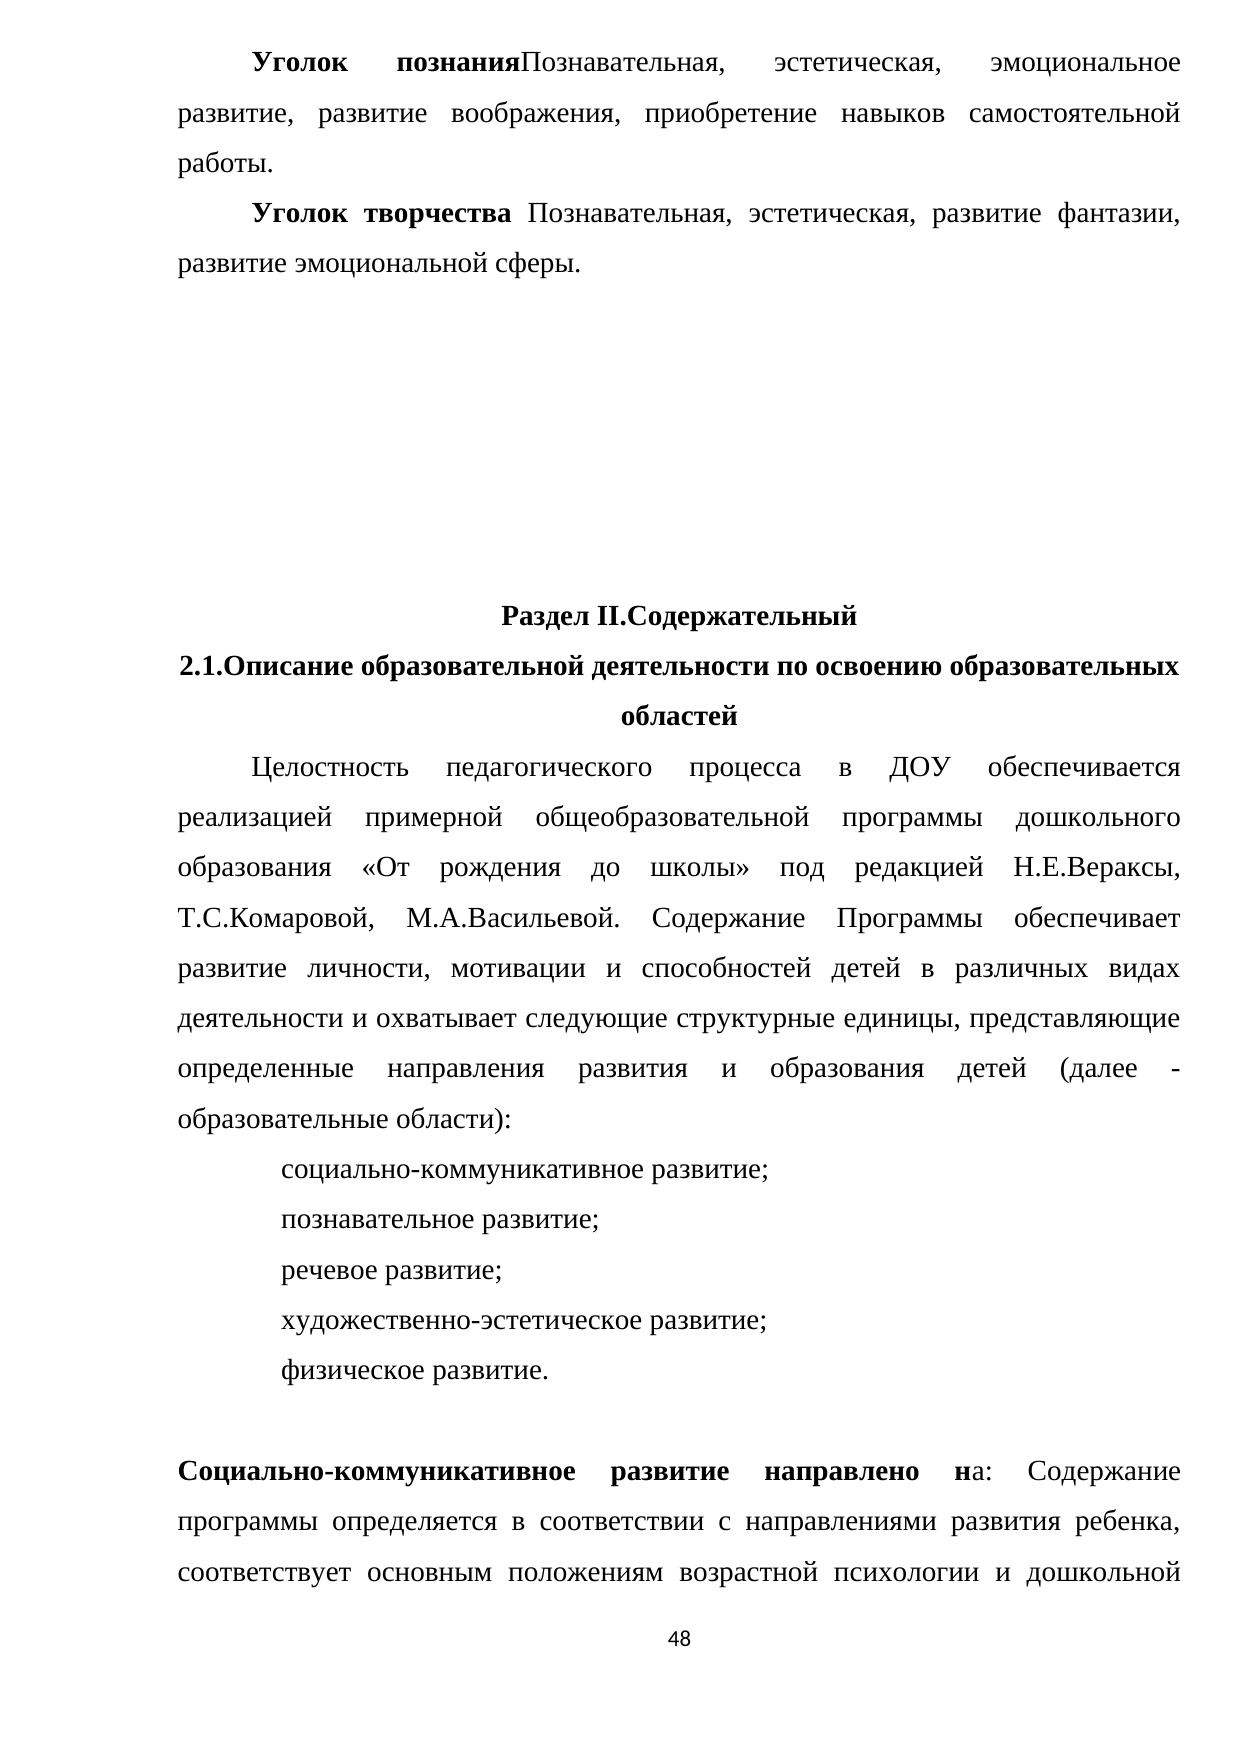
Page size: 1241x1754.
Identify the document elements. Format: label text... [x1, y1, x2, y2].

text  художественно-эстетическое развитие; [177, 1302, 1181, 1336]
text  социально-коммуникативное развитие; [177, 1151, 1181, 1185]
text  речевое развитие; [177, 1252, 1181, 1285]
text 2.1.Описание образовательной деятельности по освоению образовательных областей [177, 648, 1181, 732]
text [177, 1453, 1181, 1587]
text Уголок творчества Познавательная, эстетическая, развитие фантазии, развитие эмоциональной сферы. [177, 195, 1181, 279]
text Целостность педагогического процесса в ДОУ обеспечивается реализацией примерной общеобразовательной программы дошкольного образования «От рождения до школы» под редакцией Н.Е.Вераксы, Т.С.Комаровой, М.А.Васильевой. Содержание Программы обеспечивает развитие личности, мотивации и способностей детей в различных видах деятельности и охватывает следующие структурные единицы, представляющие определенные направления развития и образования детей (далее - образовательные области): [177, 749, 1181, 1134]
text Раздел II.Содержательный [177, 598, 1181, 631]
text Уголок познанияПознавательная, эстетическая, эмоциональное развитие, развитие воображения, приобретение навыков самостоятельной работы. [177, 44, 1181, 178]
text  физическое развитие. [177, 1352, 1181, 1386]
text  познавательное развитие; [177, 1202, 1181, 1235]
